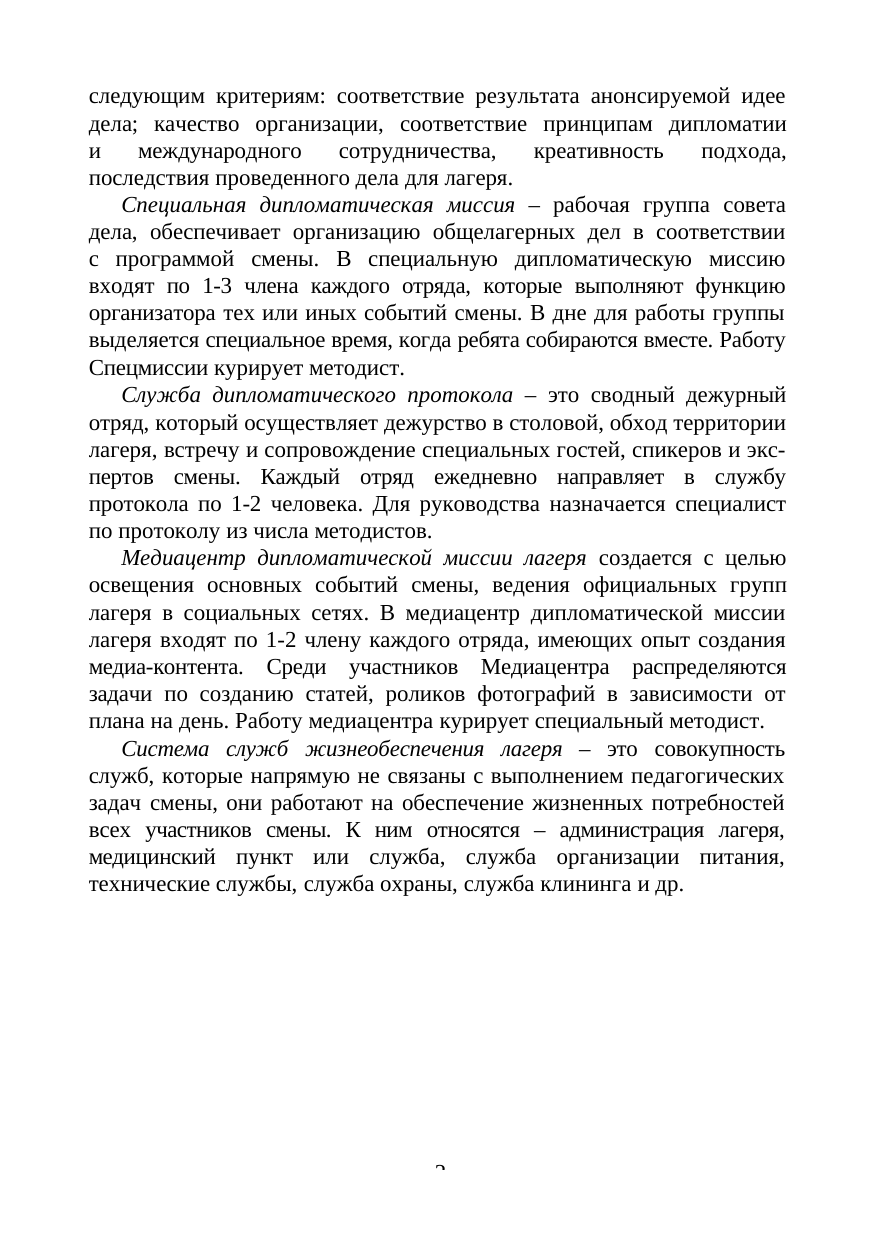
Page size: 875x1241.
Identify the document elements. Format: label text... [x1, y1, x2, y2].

text Специальная дипломатическая миссия – рабочая группа совета дела, обеспечивает организацию общелагерных дел в соответствии с программой смены. В специальную дипломатическую миссию входят по 1-3 члена каждого отряда, которые выполняют функцию организатора тех или иных событий смены. В дне для работы группы выделяется специальное время, когда ребята собираются вместе. Работу Спецмиссии курирует методист. [88, 191, 786, 380]
text Служба дипломатического протокола – это сводный дежурный отряд, который осуществляет дежурство в столовой, обход территории лагеря, встречу и сопровождение специальных гостей, спикеров и экс- пертов смены. Каждый отряд ежедневно направляет в службу протокола по 1-2 человека. Для руководства назначается специалист по протоколу из числа методистов. [88, 381, 787, 543]
text Система служб жизнеобеспечения лагеря – это совокупность служб, которые напрямую не связаны с выполнением педагогических задач смены, они работают на обеспечение жизненных потребностей всех участников смены. К ним относятся – администрация лагеря, медицинский пункт или служба, служба организации питания, технические службы, служба охраны, служба клининга и др. [88, 735, 786, 896]
text следующим критериям: соответствие результата анонсируемой идее дела; качество организации, соответствие принципам дипломатии и международного сотрудничества, креативность подхода, последствия проведенного дела для лагеря. [88, 82, 787, 190]
text Медиацентр дипломатической миссии лагеря создается с целью освещения основных событий смены, ведения официальных групп лагеря в социальных сетях. В медиацентр дипломатической миссии лагеря входят по 1-2 члену каждого отряда, имеющих опыт создания медиа-контента. Среди участников Медиацентра распределяются задачи по созданию статей, роликов фотографий в зависимости от плана на день. Работу медиацентра курирует специальный методист. [88, 544, 787, 733]
